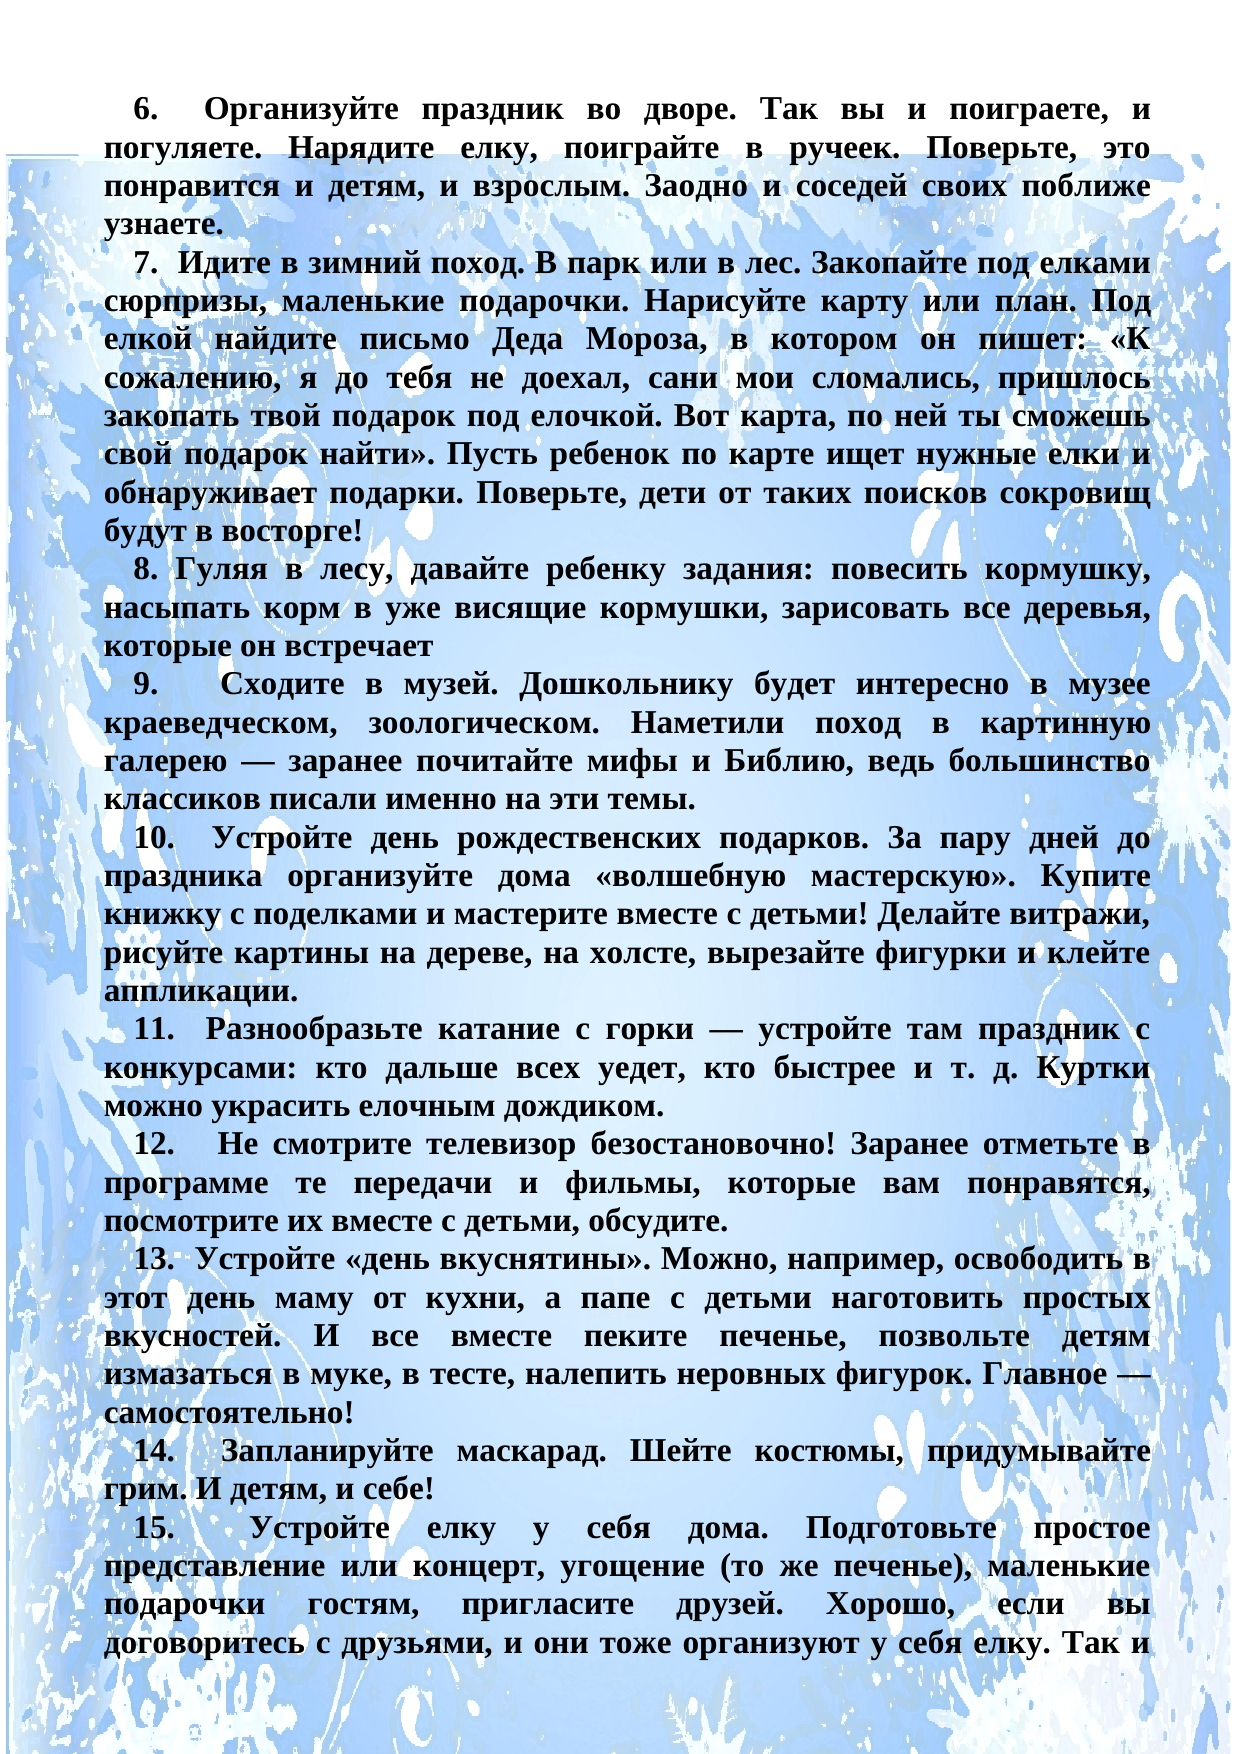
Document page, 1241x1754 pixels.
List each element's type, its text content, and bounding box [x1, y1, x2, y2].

text 8. Гуляя в лесу, давайте ребенку задания: повесить кормушку, насыпать корм в уже висящие кормушки, зарисовать все деревья, которые он встречает [103, 549, 1152, 664]
text 13. Устройте «день вкуснятины». Можно, например, освободить в этот день маму от кухни, а папе с детьми наготовить простых вкусностей. И все вместе пеките печенье, позвольте детям измазаться в муке, в тесте, налепить неровных фигурок. Главное — самостоятельно! [103, 1239, 1152, 1430]
text 7. Идите в зимний поход. В парк или в лес. Закопайте под елками сюрпризы, маленькие подарочки. Нарисуйте карту или план. Под елкой найдите письмо Деда Мороза, в котором он пишет: «К сожалению, я до тебя не доехал, сани мои сломались, пришлось закопать твой подарок под елочкой. Вот карта, по ней ты сможешь свой подарок найти». Пусть ребенок по карте ищет нужные елки и обнаруживает подарки. Поверьте, дети от таких поисков сокровищ будут в восторге! [103, 242, 1152, 549]
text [103, 1507, 1152, 1660]
picture [5, 154, 1231, 1754]
text 14. Запланируйте маскарад. Шейте костюмы, придумывайте грим. И детям, и себе! [103, 1430, 1152, 1507]
text 11. Разнообразьте катание с горки — устройте там праздник с конкурсами: кто дальше всех уедет, кто быстрее и т. д. Куртки можно украсить елочным дождиком. [103, 1009, 1152, 1124]
text 9. Сходите в музей. Дошкольнику будет интересно в музее краеведческом, зоологическом. Наметили поход в картинную галерею — заранее почитайте мифы и Библию, ведь большинство классиков писали именно на эти темы. [103, 664, 1152, 817]
text 10. Устройте день рождественских подарков. За пару дней до праздника организуйте дома «волшебную мастерскую». Купите книжку с поделками и мастерите вместе с детьми! Делайте витражи, рисуйте картины на дереве, на холсте, вырезайте фигурки и клейте аппликации. [103, 817, 1152, 1009]
text 6. Организуйте праздник во дворе. Так вы и поиграете, и погуляете. Нарядите елку, поиграйте в ручеек. Поверьте, это понравится и детям, и взрослым. Заодно и соседей своих поближе узнаете. [103, 89, 1152, 242]
text 12. Не смотрите телевизор безостановочно! Заранее отметьте в программе те передачи и фильмы, которые вам понравятся, посмотрите их вместе с детьми, обсудите. [103, 1124, 1152, 1239]
